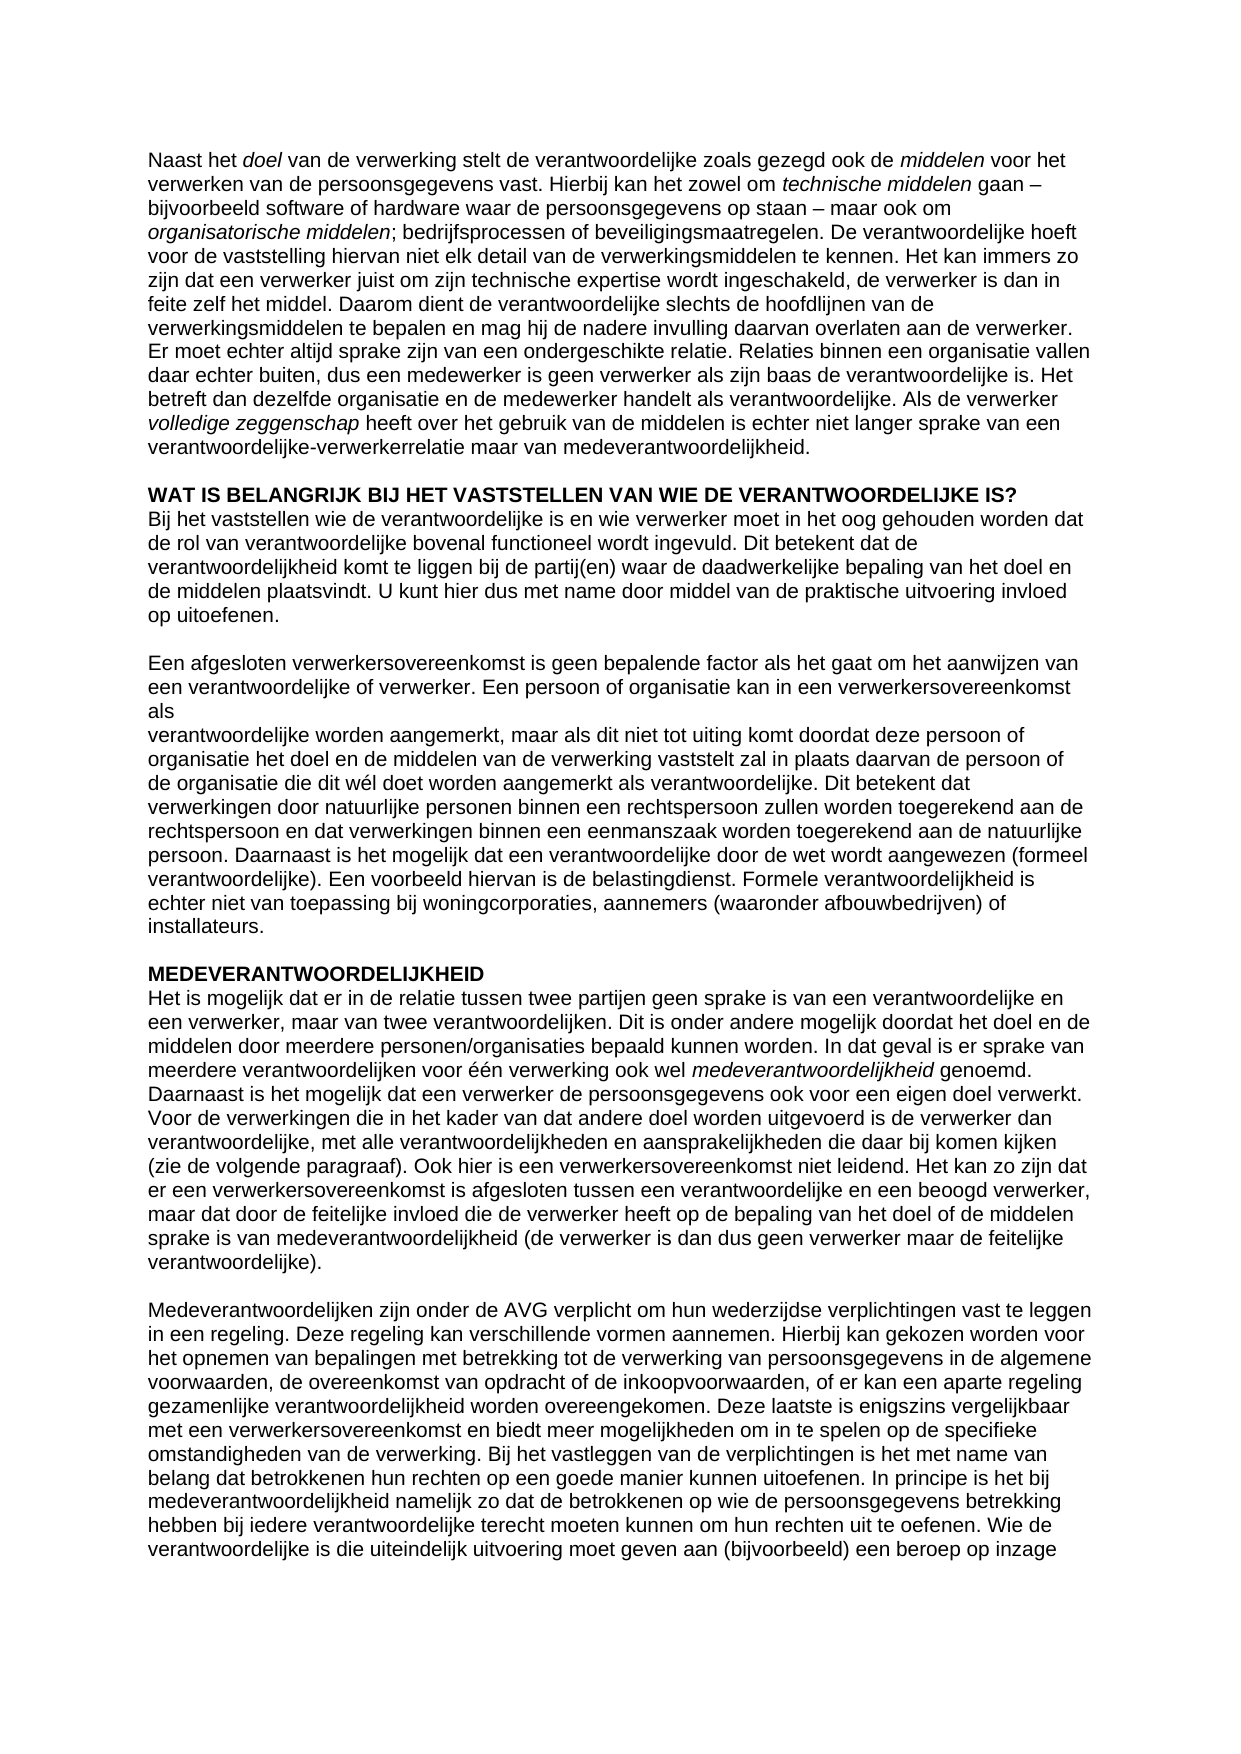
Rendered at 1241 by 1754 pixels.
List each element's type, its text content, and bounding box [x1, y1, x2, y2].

text verantwoordelijke worden aangemerkt, maar als dit niet tot uiting komt doordat deze persoon of organisatie het doel en de middelen van de verwerking vaststelt zal in plaats daarvan de persoon of de organisatie die dit wél doet worden aangemerkt als verantwoordelijke. Dit betekent dat verwerkingen door natuurlijke personen binnen een rechtspersoon zullen worden toegerekend aan de rechtspersoon en dat verwerkingen binnen een eenmanszaak worden toegerekend aan de natuurlijke persoon. Daarnaast is het mogelijk dat een verantwoordelijke door de wet wordt aangewezen (formeel verantwoordelijke). Een voorbeeld hiervan is de belastingdienst. Formele verantwoordelijkheid is echter niet van toepassing bij woningcorporaties, aannemers (waaronder afbouwbedrijven) of installateurs. [148, 723, 1093, 938]
text in een regeling. Deze regeling kan verschillende vormen aannemen. Hierbij kan gekozen worden voor [148, 1322, 1093, 1346]
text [148, 1346, 1093, 1561]
text Het is mogelijk dat er in de relatie tussen twee partijen geen sprake is van een verantwoordelijke en een verwerker, maar van twee verantwoordelijken. Dit is onder andere mogelijk doordat het doel en de middelen door meerdere personen/organisaties bepaald kunnen worden. In dat geval is er sprake van meerdere verantwoordelijken voor één verwerking ook wel medeverantwoordelijkheid genoemd. Daarnaast is het mogelijk dat een verwerker de persoonsgegevens ook voor een eigen doel verwerkt. Voor de verwerkingen die in het kader van dat andere doel worden uitgevoerd is de verwerker dan verantwoordelijke, met alle verantwoordelijkheden en aansprakelijkheden die daar bij komen kijken (zie de volgende paragraaf). Ook hier is een verwerkersovereenkomst niet leidend. Het kan zo zijn dat er een verwerkersovereenkomst is afgesloten tussen een verantwoordelijke en een beoogd verwerker, maar dat door de feitelijke invloed die de verwerker heeft op de bepaling van het doel of de middelen sprake is van medeverantwoordelijkheid (de verwerker is dan dus geen verwerker maar de feitelijke verantwoordelijke). [148, 986, 1093, 1274]
text Medeverantwoordelijken zijn onder de AVG verplicht om hun wederzijdse verplichtingen vast te leggen [148, 1298, 1093, 1322]
text WAT IS BELANGRIJK BIJ HET VASTSTELLEN VAN WIE DE VERANTWOORDELIJKE IS? [148, 483, 1093, 507]
text Een afgesloten verwerkersovereenkomst is geen bepalende factor als het gaat om het aanwijzen van [148, 651, 1093, 675]
text een verantwoordelijke of verwerker. Een persoon of organisatie kan in een verwerkersovereenkomst als [148, 675, 1093, 723]
text Bij het vaststellen wie de verantwoordelijke is en wie verwerker moet in het oog gehouden worden dat de rol van verantwoordelijke bovenal functioneel wordt ingevuld. Dit betekent dat de verantwoordelijkheid komt te liggen bij de partij(en) waar de daadwerkelijke bepaling van het doel en de middelen plaatsvindt. U kunt hier dus met name door middel van de praktische uitvoering invloed op uitoefenen. [148, 507, 1093, 627]
text Naast het doel van de verwerking stelt de verantwoordelijke zoals gezegd ook de middelen voor het verwerken van de persoonsgegevens vast. Hierbij kan het zowel om technische middelen gaan – bijvoorbeeld software of hardware waar de persoonsgegevens op staan – maar ook om organisatorische middelen; bedrijfsprocessen of beveiligingsmaatregelen. De verantwoordelijke hoeft voor de vaststelling hiervan niet elk detail van de verwerkingsmiddelen te kennen. Het kan immers zo zijn dat een verwerker juist om zijn technische expertise wordt ingeschakeld, de verwerker is dan in feite zelf het middel. Daarom dient de verantwoordelijke slechts de hoofdlijnen van de verwerkingsmiddelen te bepalen en mag hij de nadere invulling daarvan overlaten aan de verwerker. Er moet echter altijd sprake zijn van een ondergeschikte relatie. Relaties binnen een organisatie vallen daar echter buiten, dus een medewerker is geen verwerker als zijn baas de verantwoordelijke is. Het betreft dan dezelfde organisatie en de medewerker handelt als verantwoordelijke. Als de verwerker volledige zeggenschap heeft over het gebruik van de middelen is echter niet langer sprake van een verantwoordelijke-verwerkerrelatie maar van medeverantwoordelijkheid. [148, 148, 1093, 459]
text MEDEVERANTWOORDELIJKHEID [148, 962, 1093, 986]
